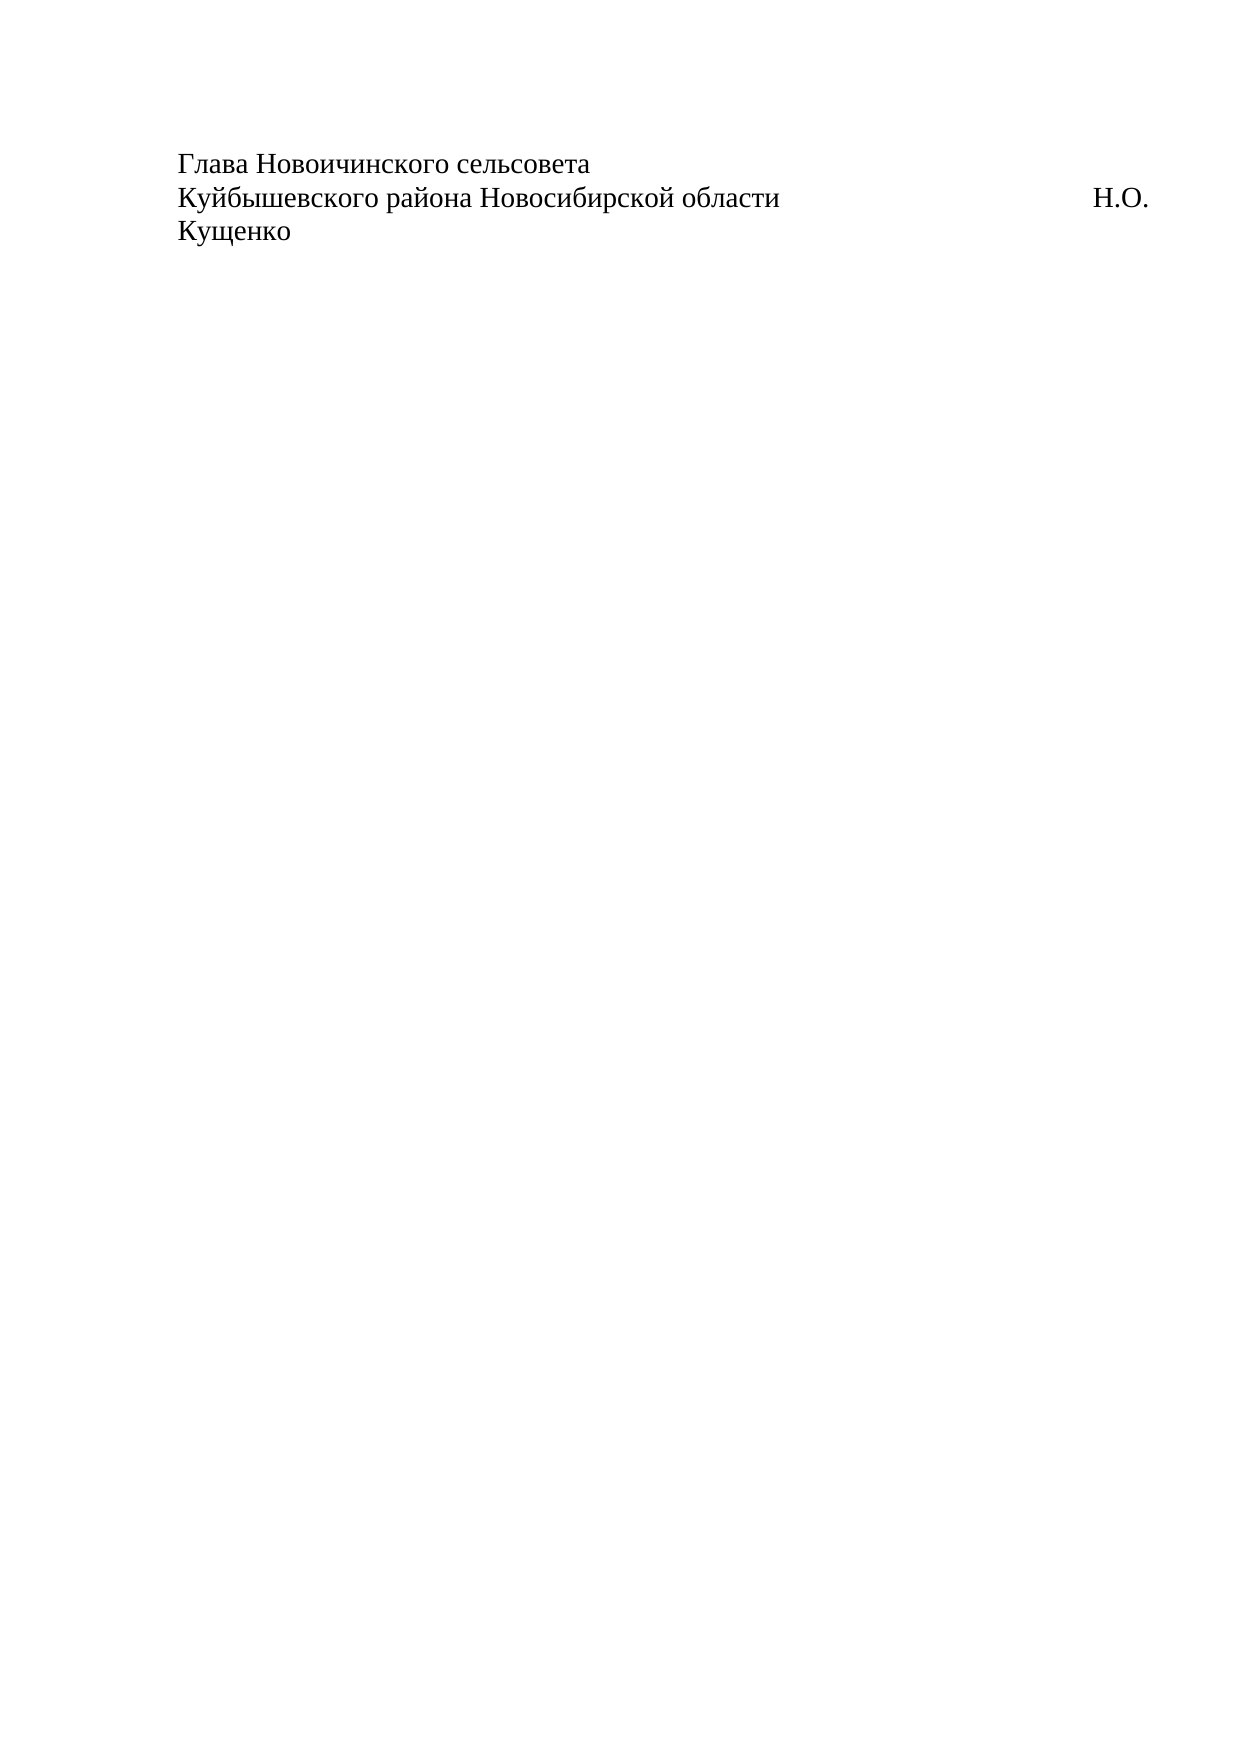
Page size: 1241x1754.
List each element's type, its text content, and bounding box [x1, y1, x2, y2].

text Глава Новоичинского сельсовета [177, 146, 1152, 180]
text Куйбышевского района Новосибирской области Н.О. Кущенко [177, 180, 1152, 247]
